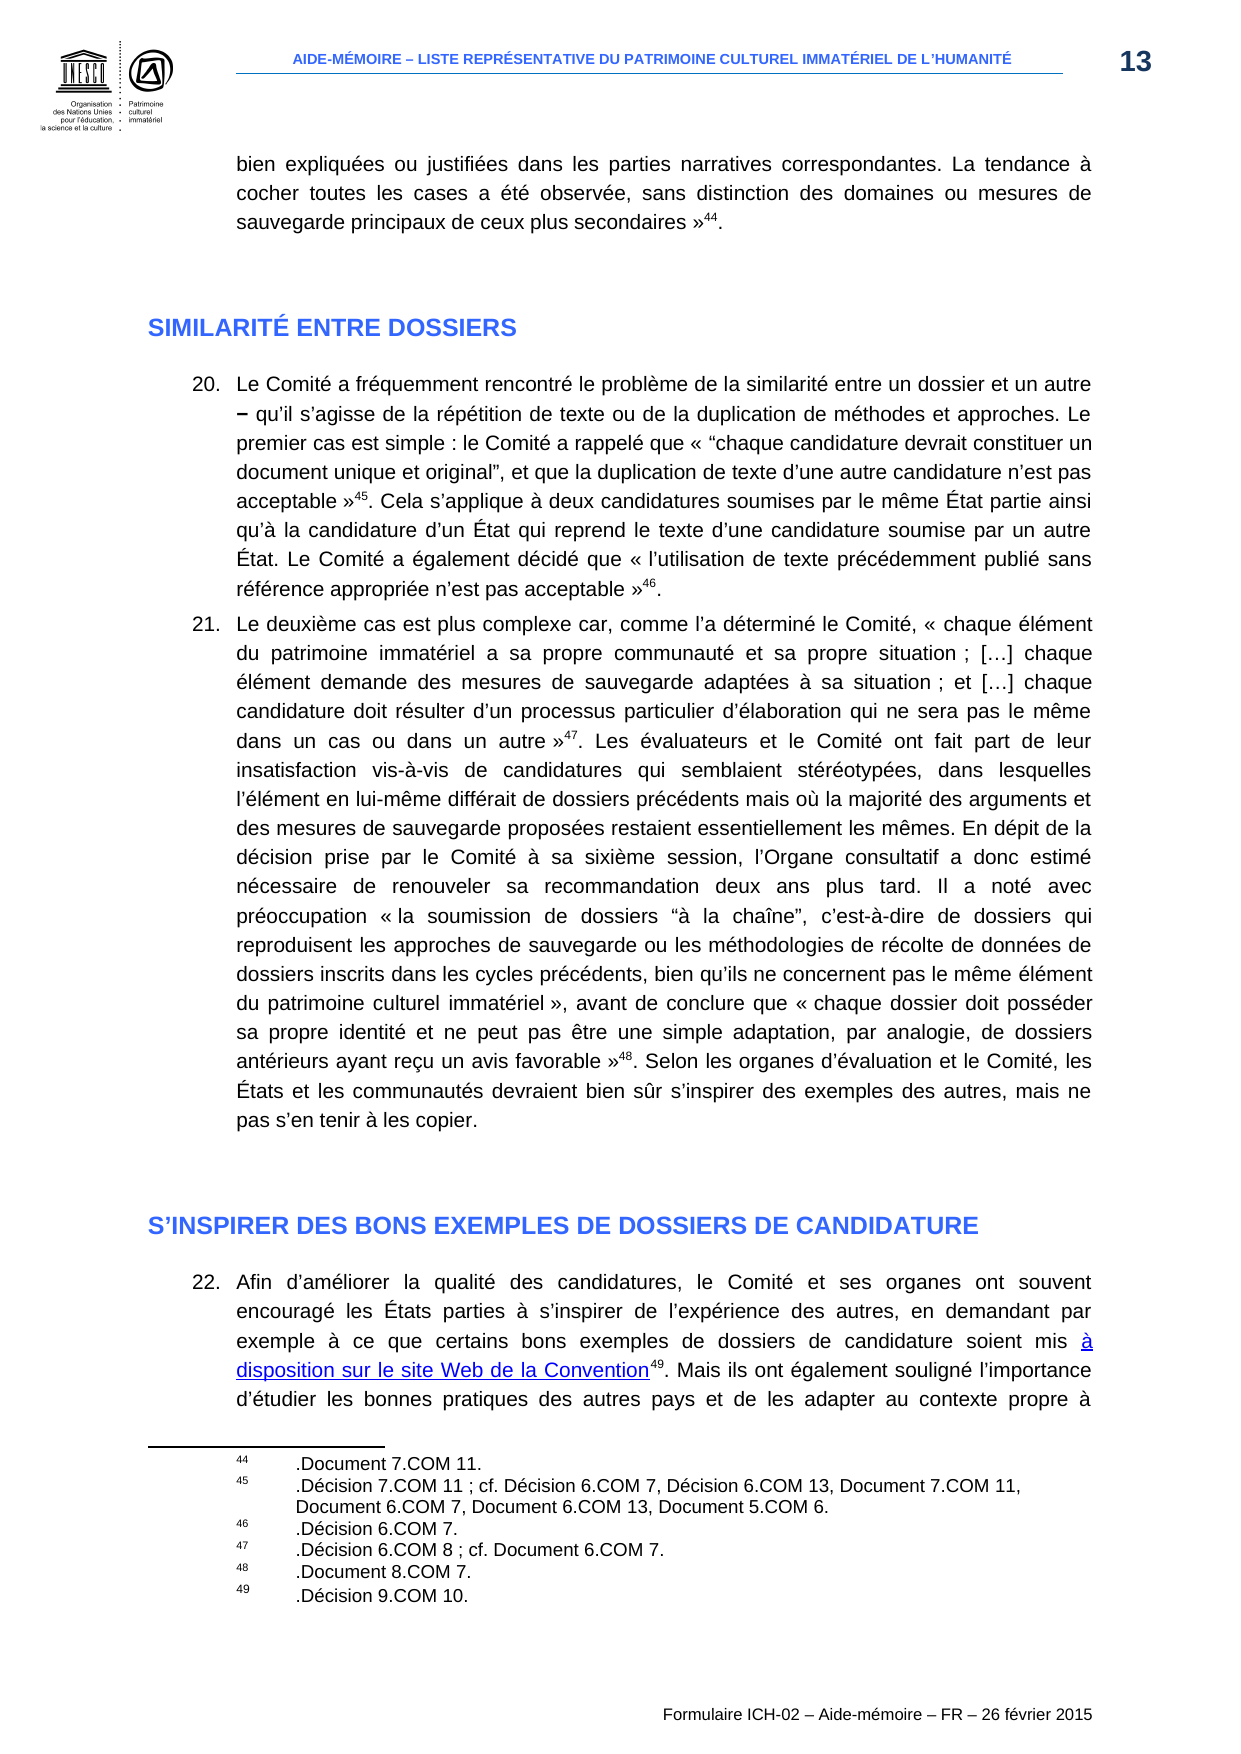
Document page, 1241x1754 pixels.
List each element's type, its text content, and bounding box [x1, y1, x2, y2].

list Le Comité a fréquemment rencontré le problème de la similarité entre un dossier et un autre − qu’il s’agisse de la répétition de texte ou de la duplication de méthodes et approches. Le premier cas est simple : le Comité a rappelé que « “chaque candidature devrait constituer un document unique et original”, et que la duplication de texte d’une autre candidature n’est pas acceptable ». Cela s’applique à deux candidatures soumises par le même État partie ainsi qu’à la candidature d’un État qui reprend le texte d’une candidature soumise par un autre État. Le Comité a également décidé que « l’utilisation de texte précédemment publié sans référence appropriée n’est pas acceptable ». [192, 368, 1093, 602]
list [192, 148, 1093, 235]
picture [40, 41, 173, 136]
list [192, 1266, 1093, 1412]
text Similarité entre dossiers [148, 310, 1093, 343]
text S’inspirer des bons exemples de dossiers de candidature [148, 1208, 1093, 1241]
list Le deuxième cas est plus complexe car, comme l’a déterminé le Comité, « chaque élément du patrimoine immatériel a sa propre communauté et sa propre situation ; […] chaque élément demande des mesures de sauvegarde adaptées à sa situation ; et […] chaque candidature doit résulter d’un processus particulier d’élaboration qui ne sera pas le même dans un cas ou dans un autre ». Les évaluateurs et le Comité ont fait part de leur insatisfaction vis-à-vis de candidatures qui semblaient stéréotypées, dans lesquelles l’élément en lui-même différait de dossiers précédents mais où la majorité des arguments et des mesures de sauvegarde proposées restaient essentiellement les mêmes. En dépit de la décision prise par le Comité à sa sixième session, l’Organe consultatif a donc estimé nécessaire de renouveler sa recommandation deux ans plus tard. Il a noté avec préoccupation « la soumission de dossiers “à la chaîne”, c’est-à-dire de dossiers qui reproduisent les approches de sauvegarde ou les méthodologies de récolte de données de dossiers inscrits dans les cycles précédents, bien qu’ils ne concernent pas le même élément du patrimoine culturel immatériel », avant de conclure que « chaque dossier doit posséder sa propre identité et ne peut pas être une simple adaptation, par analogie, de dossiers antérieurs ayant reçu un avis favorable ». Selon les organes d’évaluation et le Comité, les États et les communautés devraient bien sûr s’inspirer des exemples des autres, mais ne pas s’en tenir à les copier. [192, 608, 1093, 1133]
